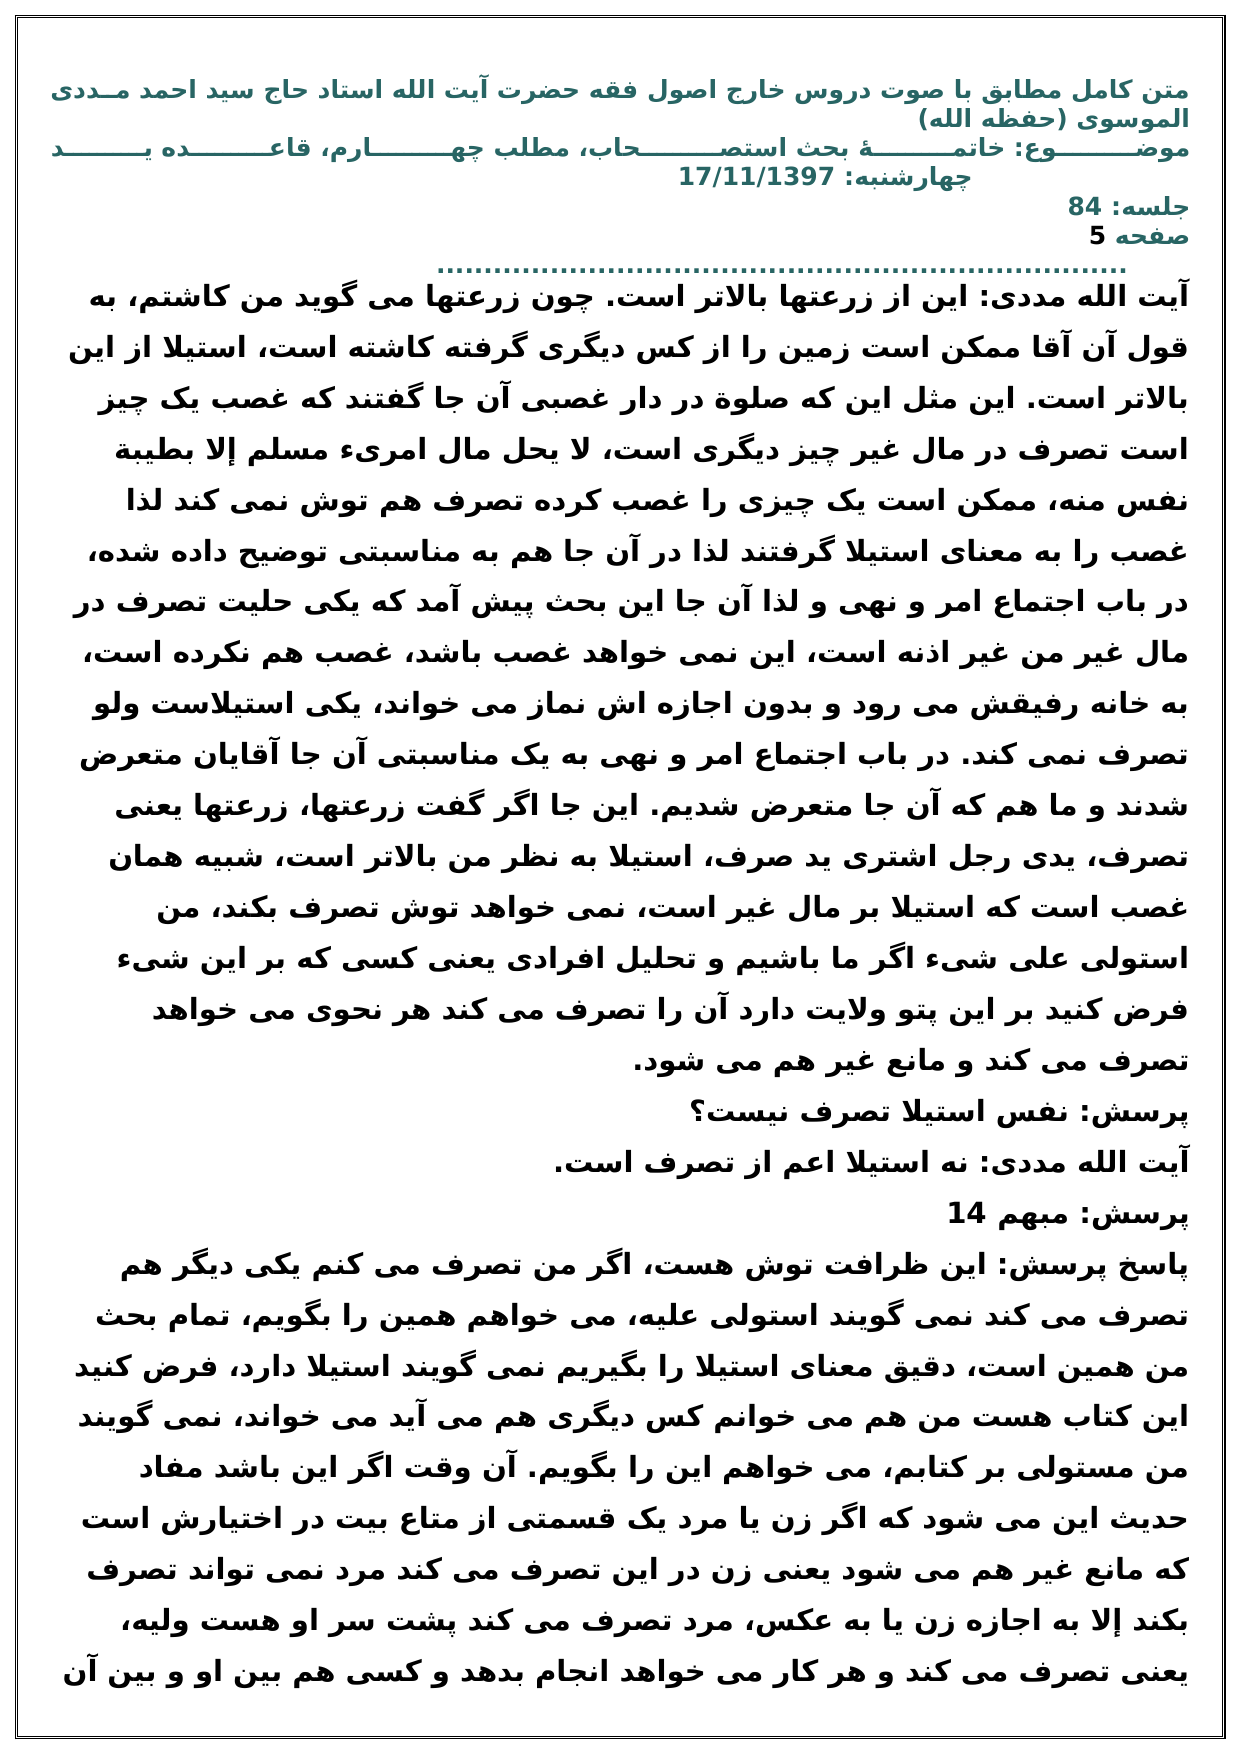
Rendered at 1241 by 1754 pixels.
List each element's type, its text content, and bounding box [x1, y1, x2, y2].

text پرسش: مبهم 14 [50, 1196, 1190, 1230]
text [50, 1247, 1190, 1688]
text آیت الله مددی: این از زرعتها بالاتر است. چون زرعتها می گوید من کاشتم، به قول آن آقا ممکن است زمین را از کس دیگری گرفته کاشته است، استیلا از این بالاتر است. این مثل این که صلوة در دار غصبی آن جا گفتند که غصب یک چیز است تصرف در مال غیر چیز دیگری است، لا یحل مال امریء مسلم إلا بطیبة نفس منه، ممکن است یک چیزی را غصب کرده تصرف هم توش نمی کند لذا غصب را به معنای استیلا گرفتند لذا در آن جا هم به مناسبتی توضیح داده شده، در باب اجتماع امر و نهی و لذا آن جا این بحث پیش آمد که یکی حلیت تصرف در مال غیر من غیر اذنه است، این نمی خواهد غصب باشد، غصب هم نکرده است، به خانه رفیقش می رود و بدون اجازه اش نماز می خواند، یکی استیلاست ولو تصرف نمی کند. در باب اجتماع امر و نهی به یک مناسبتی آن جا آقایان متعرض شدند و ما هم که آن جا متعرض شدیم. این جا اگر گفت زرعتها، زرعتها یعنی تصرف، یدی رجل اشتری ید صرف، استیلا به نظر من بالاتر است، شبیه همان غصب است که استیلا بر مال غیر است، نمی خواهد توش تصرف بکند، من استولی علی شیء اگر ما باشیم و تحلیل افرادی یعنی کسی که بر این شیء فرض کنید بر این پتو ولایت دارد آن را تصرف می کند هر نحوی می خواهد تصرف می کند و مانع غیر هم می شود. [50, 279, 1190, 1077]
text پرسش: نفس استیلا تصرف نیست؟ [50, 1094, 1190, 1128]
text آیت الله مددی: نه استیلا اعم از تصرف است. [50, 1145, 1190, 1179]
